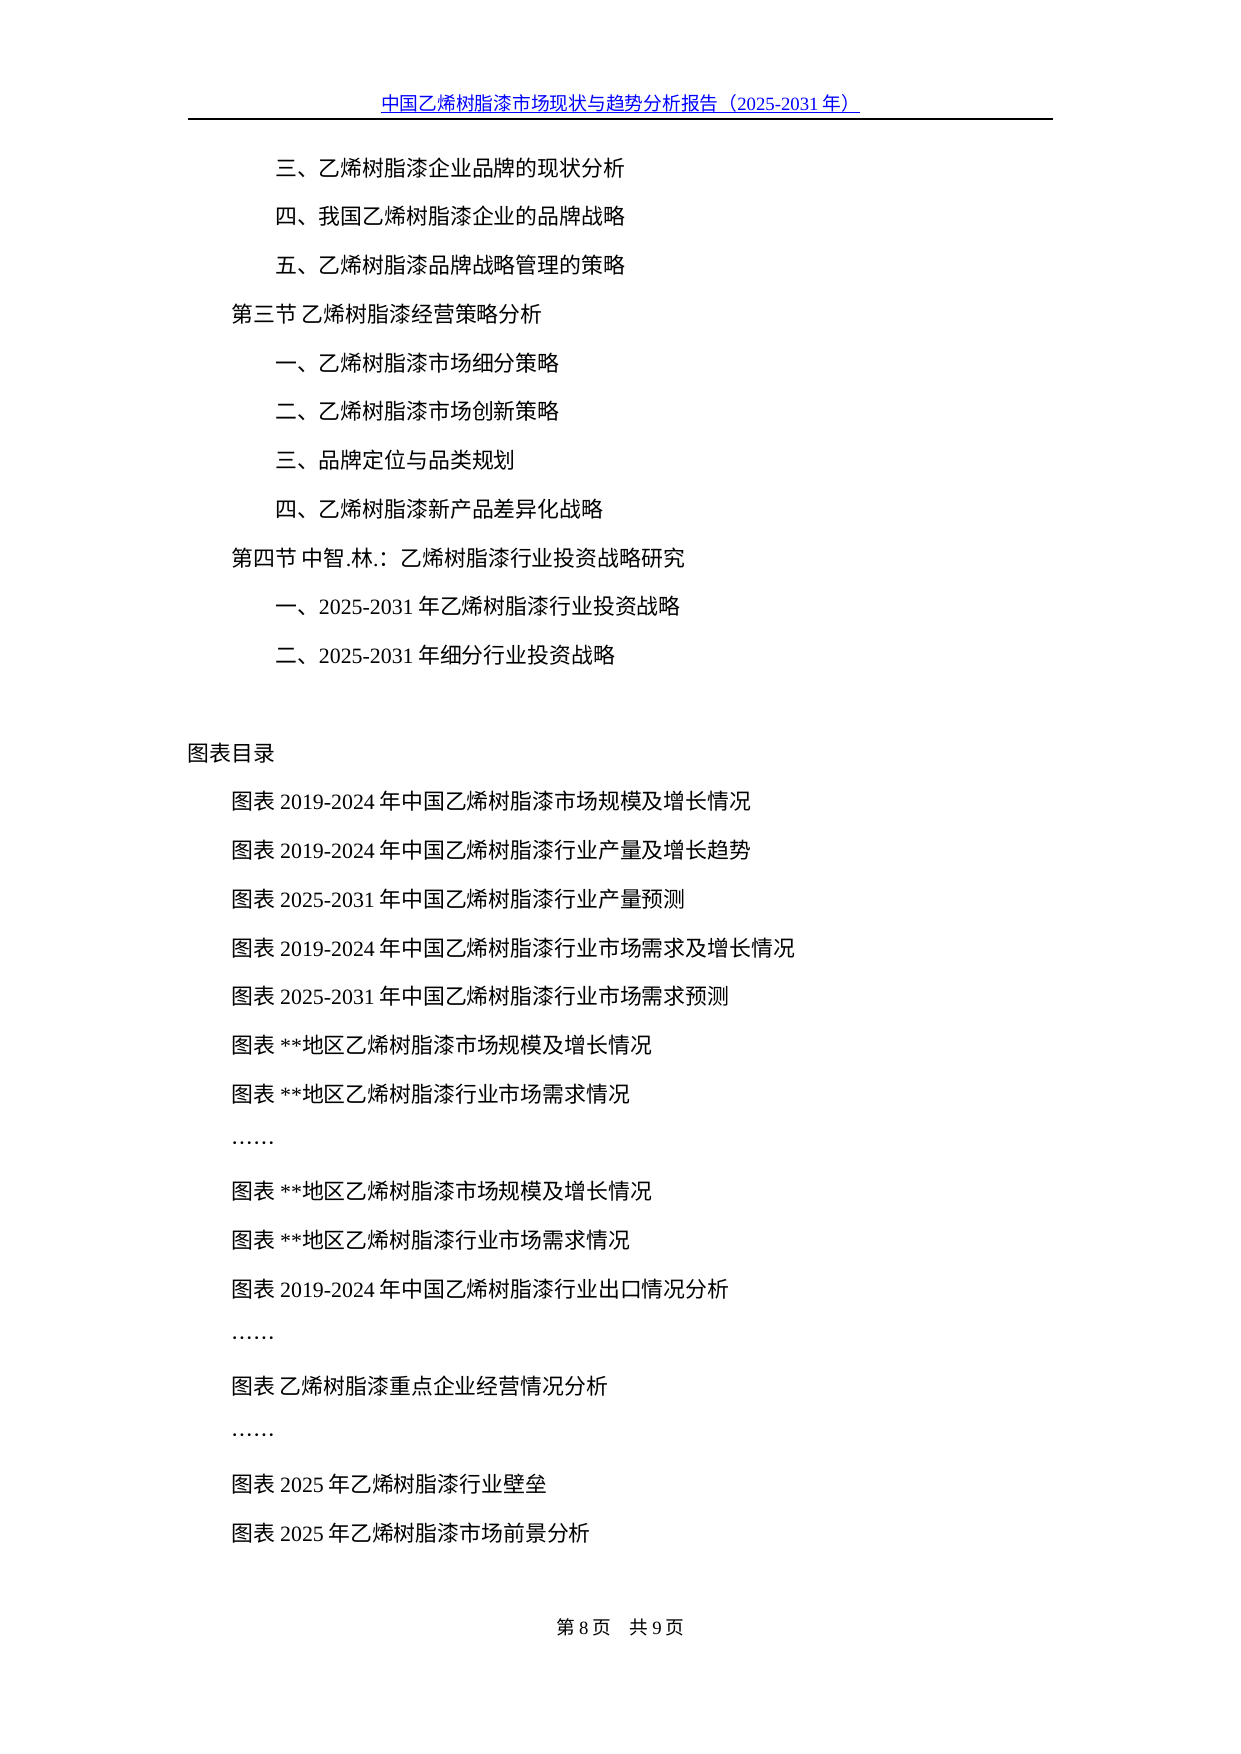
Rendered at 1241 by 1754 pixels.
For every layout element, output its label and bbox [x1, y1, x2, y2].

text [187, 150, 1053, 1548]
